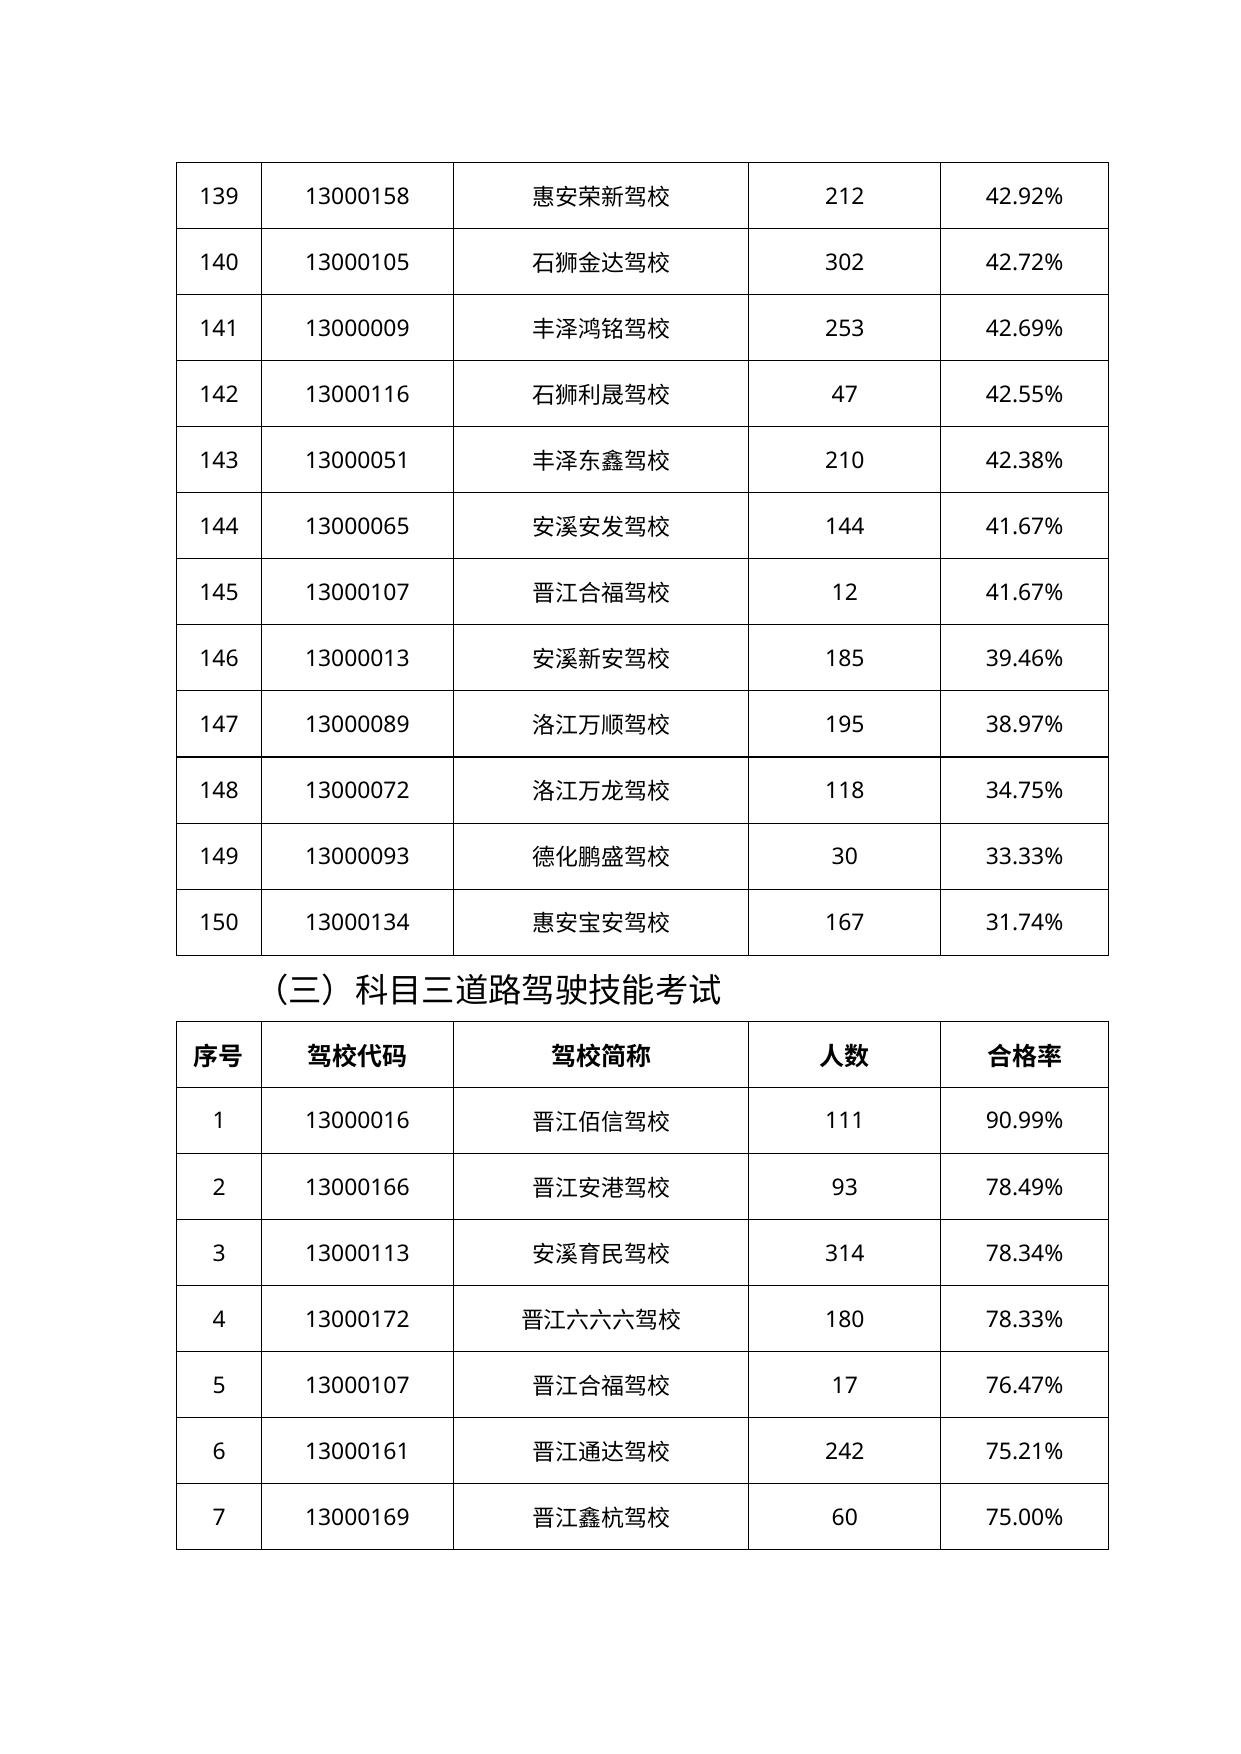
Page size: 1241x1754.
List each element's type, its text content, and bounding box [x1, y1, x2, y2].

table_cell 42.92% [941, 163, 1108, 228]
table_cell 144 [749, 493, 940, 558]
table_cell 42.38% [941, 427, 1108, 492]
table_cell 42.69% [941, 295, 1108, 360]
table_cell 13000089 [262, 691, 453, 756]
table_cell 1 [177, 1088, 261, 1153]
table_header 驾校简称 [454, 1022, 748, 1087]
table_cell 13000134 [262, 890, 453, 954]
table_header 序号 [177, 1022, 261, 1087]
table_cell 石狮金达驾校 [454, 229, 748, 294]
table_cell 石狮利晟驾校 [454, 361, 748, 426]
table_cell 118 [749, 758, 940, 822]
table_cell 39.46% [941, 625, 1108, 690]
table_cell 13000065 [262, 493, 453, 558]
table_header 驾校代码 [262, 1022, 453, 1087]
text （三）科目三道路驾驶技能考试 [187, 956, 1053, 1021]
table_cell 丰泽鸿铭驾校 [454, 295, 748, 360]
table_cell 13000013 [262, 625, 453, 690]
table_cell 78.49% [941, 1154, 1108, 1219]
table_cell 148 [177, 758, 261, 822]
table_cell 253 [749, 295, 940, 360]
table_cell 30 [749, 824, 940, 888]
table_cell 2 [177, 1154, 261, 1219]
table_header 合格率 [941, 1022, 1108, 1087]
table_cell 4 [177, 1286, 261, 1351]
table_cell 41.67% [941, 493, 1108, 558]
table_cell 149 [177, 824, 261, 888]
table_cell 141 [177, 295, 261, 360]
table_cell 314 [749, 1220, 940, 1285]
table_cell 丰泽东鑫驾校 [454, 427, 748, 492]
table_cell 惠安荣新驾校 [454, 163, 748, 228]
table_cell 47 [749, 361, 940, 426]
table_cell 34.75% [941, 758, 1108, 822]
table_cell 13000172 [262, 1286, 453, 1351]
table_cell 13000093 [262, 824, 453, 888]
table_cell 167 [749, 890, 940, 954]
table_cell 晋江安港驾校 [454, 1154, 748, 1219]
table_cell 13000051 [262, 427, 453, 492]
table_cell 242 [749, 1418, 940, 1483]
table_cell 38.97% [941, 691, 1108, 756]
table_cell 安溪安发驾校 [454, 493, 748, 558]
table_cell 晋江通达驾校 [454, 1418, 748, 1483]
table_cell 147 [177, 691, 261, 756]
table_cell 145 [177, 559, 261, 624]
table_cell 13000107 [262, 1352, 453, 1417]
table_cell 76.47% [941, 1352, 1108, 1417]
table_cell 150 [177, 890, 261, 954]
table_cell 13000116 [262, 361, 453, 426]
table_cell 140 [177, 229, 261, 294]
table_cell 111 [749, 1088, 940, 1153]
table_cell 180 [749, 1286, 940, 1351]
table_cell 302 [749, 229, 940, 294]
table_cell 75.00% [941, 1484, 1108, 1549]
table_cell 75.21% [941, 1418, 1108, 1483]
table_cell 晋江鑫杭驾校 [454, 1484, 748, 1549]
table_cell 德化鹏盛驾校 [454, 824, 748, 888]
table_cell 13000166 [262, 1154, 453, 1219]
table_cell 晋江六六六驾校 [454, 1286, 748, 1351]
table_cell 安溪新安驾校 [454, 625, 748, 690]
table_cell 13000158 [262, 163, 453, 228]
table_cell 93 [749, 1154, 940, 1219]
table_cell 78.33% [941, 1286, 1108, 1351]
table_header 人数 [749, 1022, 940, 1087]
table_cell 惠安宝安驾校 [454, 890, 748, 954]
table_cell 3 [177, 1220, 261, 1285]
table_cell 139 [177, 163, 261, 228]
table_cell 7 [177, 1484, 261, 1549]
table_cell 12 [749, 559, 940, 624]
table_cell 195 [749, 691, 940, 756]
table_cell 晋江合福驾校 [454, 559, 748, 624]
table_cell 42.72% [941, 229, 1108, 294]
table_cell 212 [749, 163, 940, 228]
table_cell 78.34% [941, 1220, 1108, 1285]
table_cell 210 [749, 427, 940, 492]
table_cell 洛江万龙驾校 [454, 758, 748, 822]
table_cell 晋江合福驾校 [454, 1352, 748, 1417]
table_cell 33.33% [941, 824, 1108, 888]
table_cell 13000161 [262, 1418, 453, 1483]
table_cell 143 [177, 427, 261, 492]
table_cell 185 [749, 625, 940, 690]
table_cell 13000072 [262, 758, 453, 822]
table_cell 90.99% [941, 1088, 1108, 1153]
table_cell 6 [177, 1418, 261, 1483]
table_cell 13000113 [262, 1220, 453, 1285]
table_cell 13000009 [262, 295, 453, 360]
table_cell 146 [177, 625, 261, 690]
table_cell 42.55% [941, 361, 1108, 426]
table_cell 17 [749, 1352, 940, 1417]
table_cell 晋江佰信驾校 [454, 1088, 748, 1153]
table_cell 洛江万顺驾校 [454, 691, 748, 756]
table_cell 5 [177, 1352, 261, 1417]
table_cell 13000016 [262, 1088, 453, 1153]
table_cell 142 [177, 361, 261, 426]
table_cell 31.74% [941, 890, 1108, 954]
table_cell 144 [177, 493, 261, 558]
table_cell 13000105 [262, 229, 453, 294]
table_cell 60 [749, 1484, 940, 1549]
table_cell 安溪育民驾校 [454, 1220, 748, 1285]
table_cell 13000169 [262, 1484, 453, 1549]
table_cell 41.67% [941, 559, 1108, 624]
table_cell 13000107 [262, 559, 453, 624]
